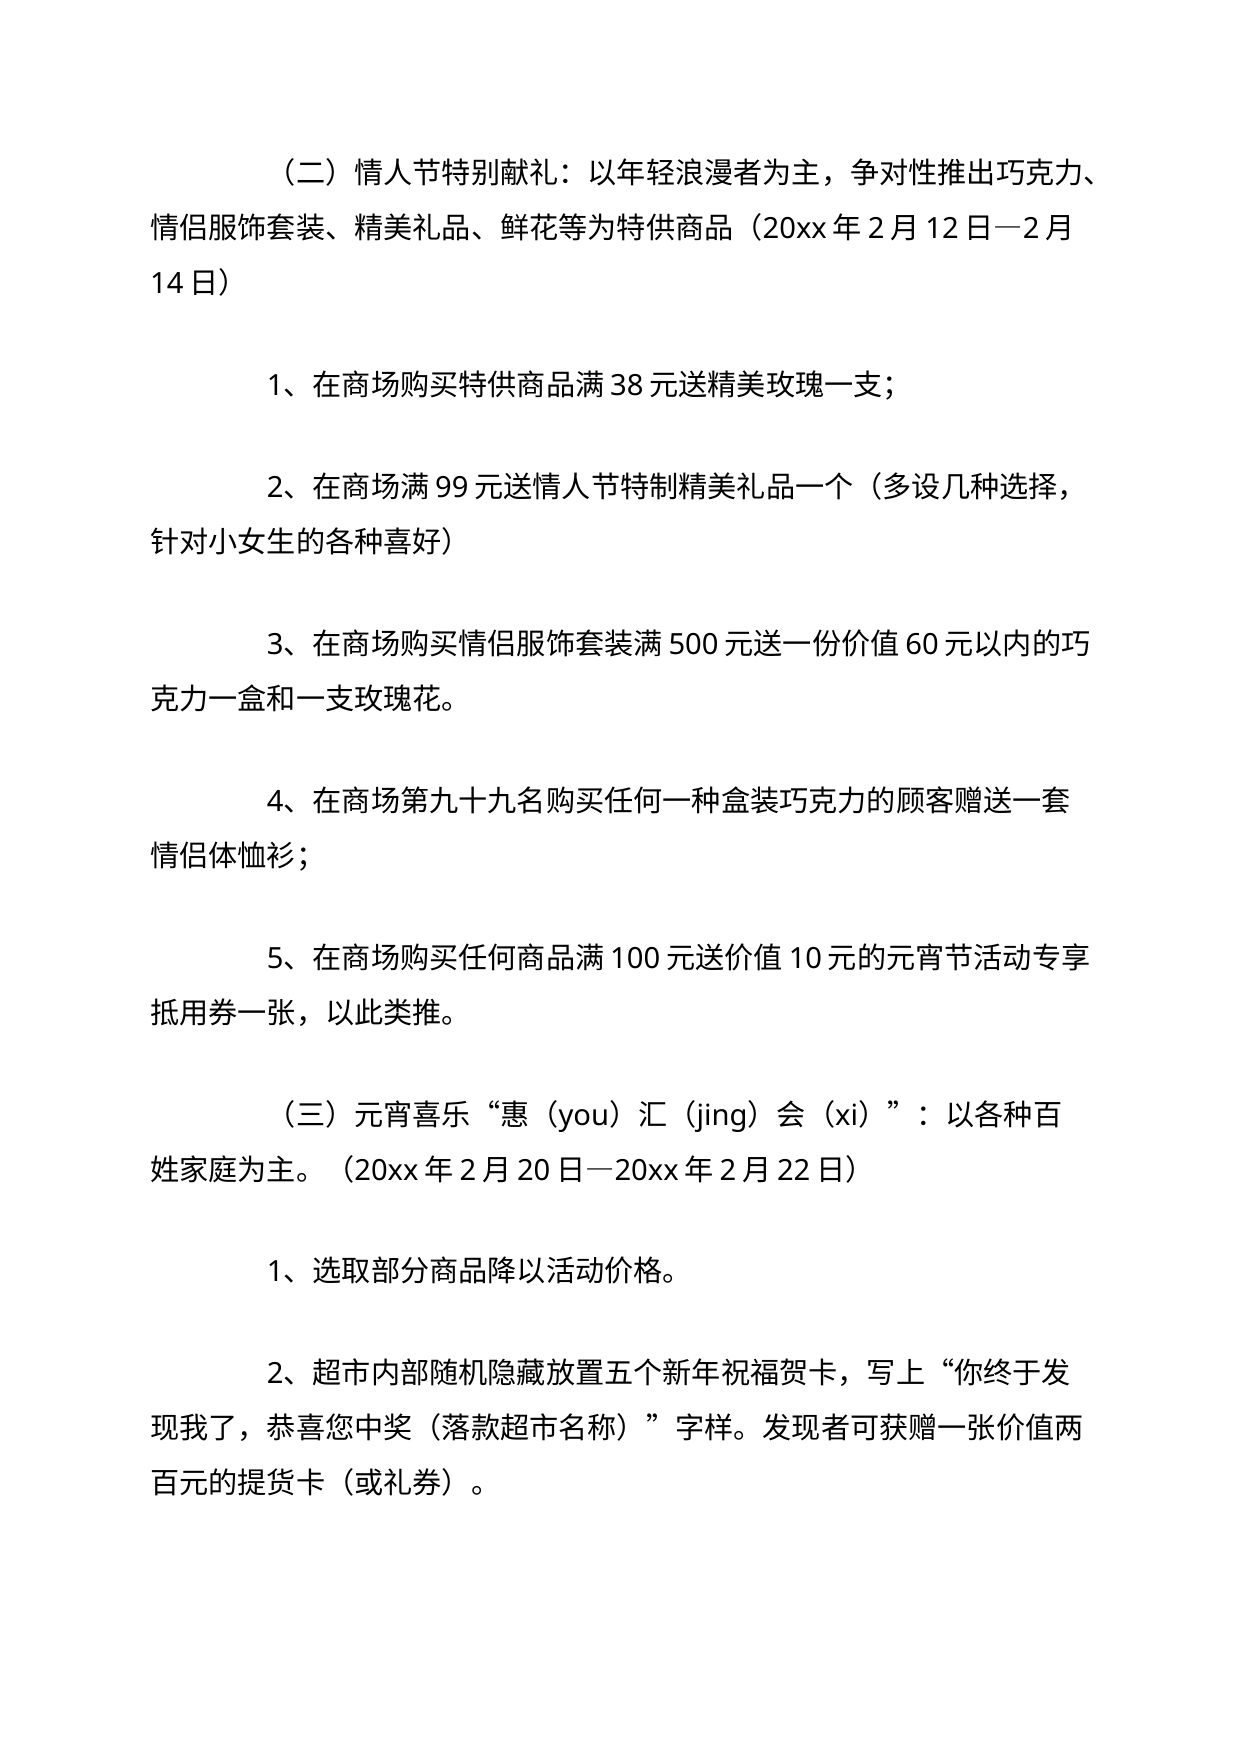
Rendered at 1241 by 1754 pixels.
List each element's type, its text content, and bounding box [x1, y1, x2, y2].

text 1、选取部分商品降以活动价格。 [150, 1248, 1090, 1290]
text 4、在商场第九十九名购买任何一种盒装巧克力的顾客赠送一套情侣体恤衫； [150, 777, 1090, 875]
text （二）情人节特别献礼：以年轻浪漫者为主，争对性推出巧克力、情侣服饰套装、精美礼品、鲜花等为特供商品（20xx年2月12日—2月14日） [150, 150, 1090, 302]
text （三）元宵喜乐“惠（you）汇（jing）会（xi）”：以各种百姓家庭为主。（20xx年2月20日—20xx年2月22日） [150, 1091, 1090, 1188]
text 1、在商场购买特供商品满38元送精美玫瑰一支； [150, 362, 1090, 404]
text 3、在商场购买情侣服饰套装满500元送一份价值60元以内的巧克力一盒和一支玫瑰花。 [150, 621, 1090, 718]
text 2、在商场满99元送情人节特制精美礼品一个（多设几种选择，针对小女生的各种喜好） [150, 464, 1090, 561]
text 2、超市内部随机隐藏放置五个新年祝福贺卡，写上“你终于发现我了，恭喜您中奖（落款超市名称）”字样。发现者可获赠一张价值两百元的提货卡（或礼券）。 [150, 1350, 1090, 1502]
text 5、在商场购买任何商品满100元送价值10元的元宵节活动专享抵用券一张，以此类推。 [150, 934, 1090, 1032]
